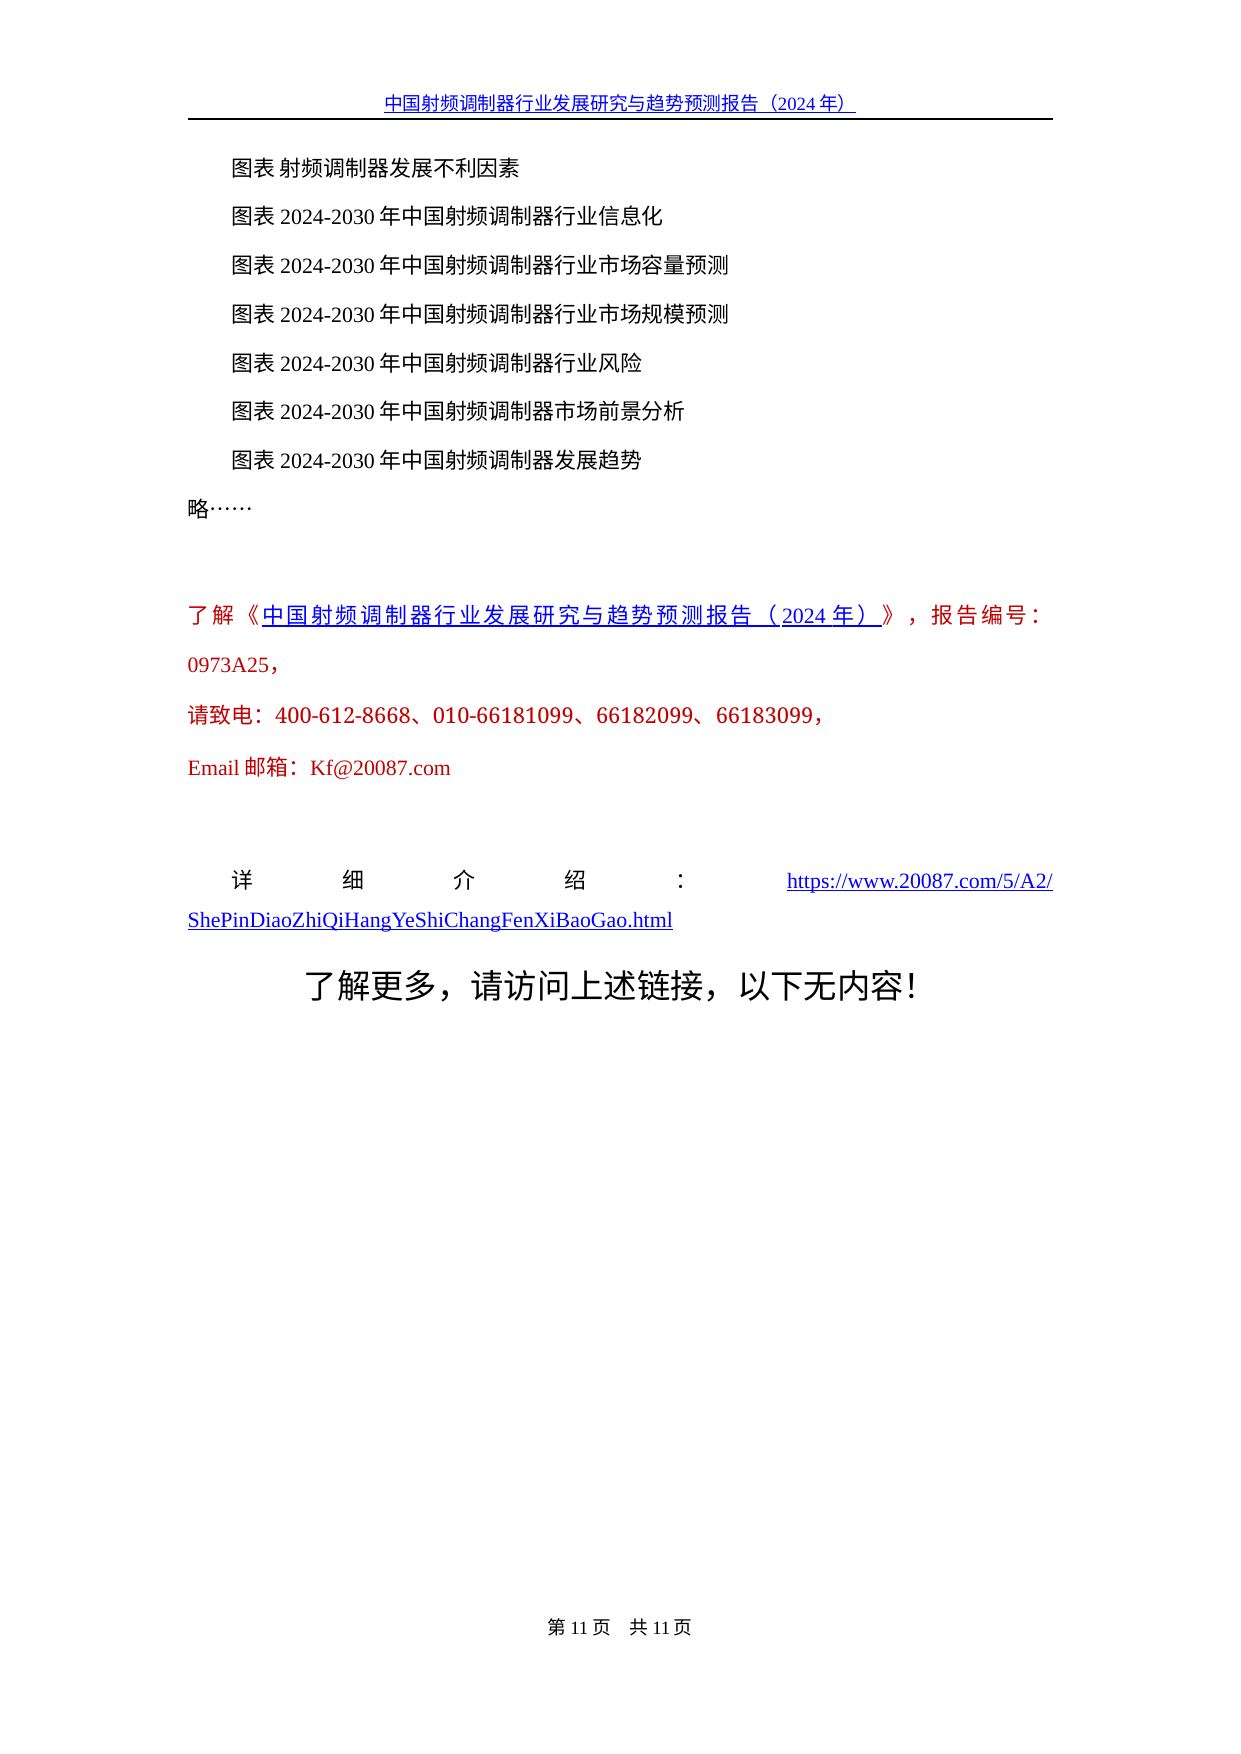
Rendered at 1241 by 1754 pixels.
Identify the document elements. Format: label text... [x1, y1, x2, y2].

text 了解《中国射频调制器行业发展研究与趋势预测报告（2024年）》，报告编号：0973A25， [187, 598, 1053, 679]
text 请致电：400-612-8668、010-66181099、66182099、66183099， [187, 698, 1053, 731]
text Email邮箱：Kf@20087.com [187, 750, 1053, 782]
text 详细介绍：https://www.20087.com/5/A2/ShePinDiaoZhiQiHangYeShiChangFenXiBaoGao.html [187, 863, 1053, 936]
title 了解更多，请访问上述链接，以下无内容！ [187, 952, 1053, 1017]
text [187, 150, 1053, 524]
